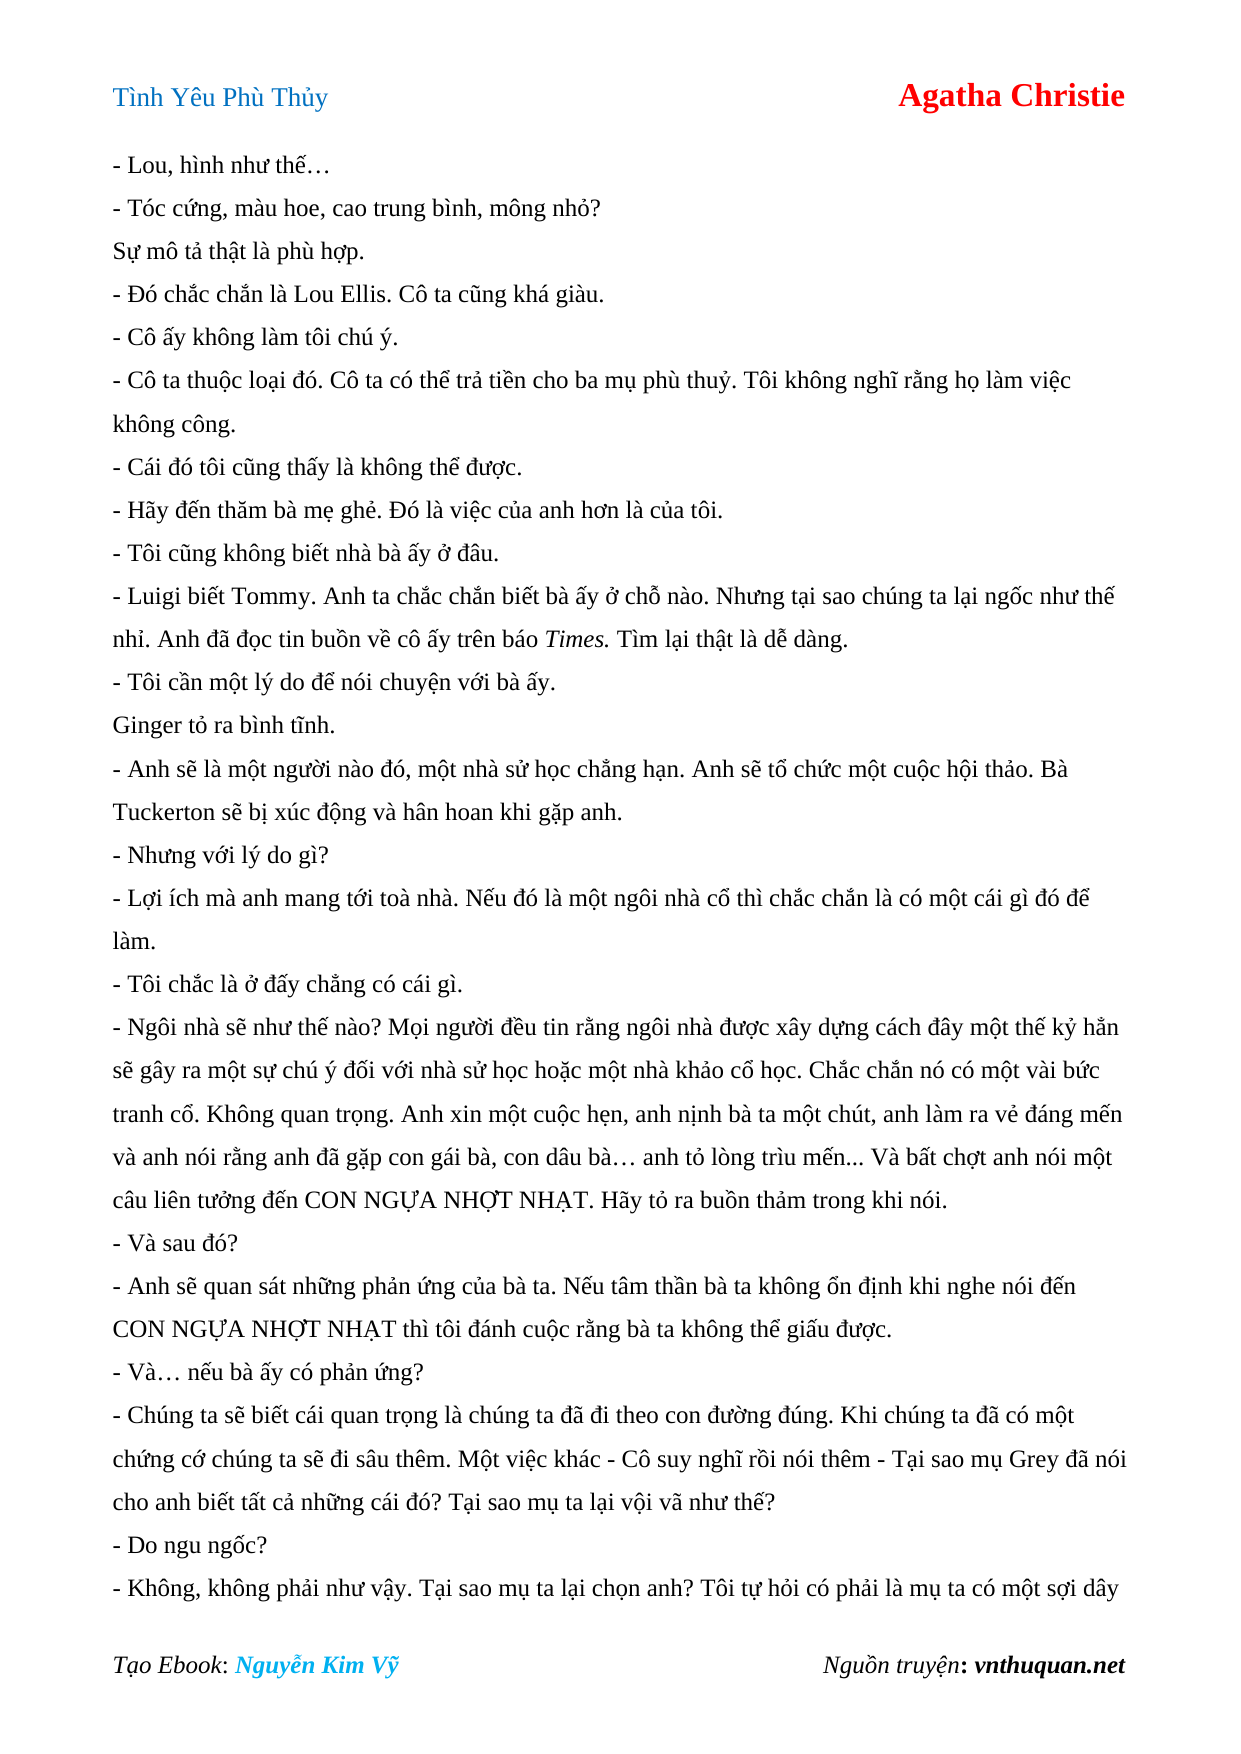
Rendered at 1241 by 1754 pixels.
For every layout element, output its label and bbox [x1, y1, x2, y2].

text [112, 150, 1128, 1602]
